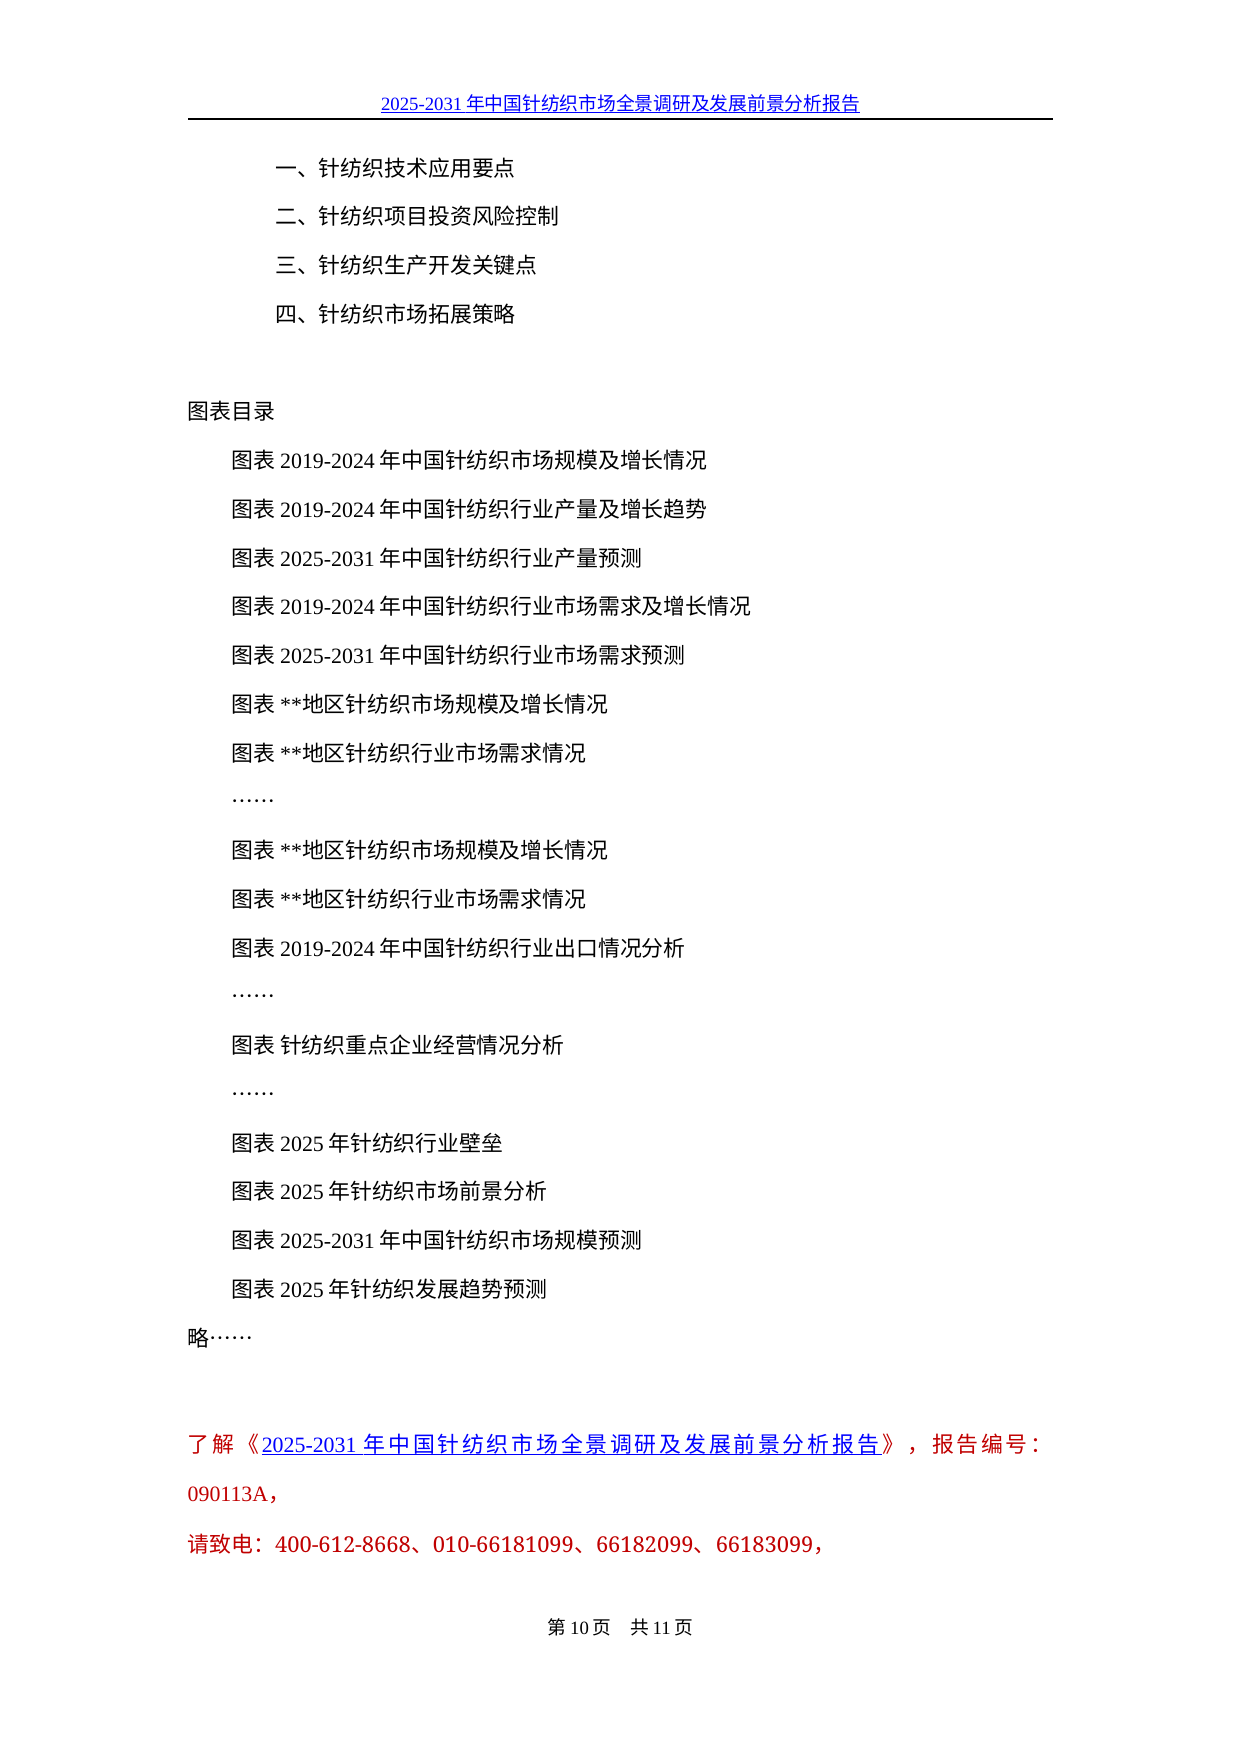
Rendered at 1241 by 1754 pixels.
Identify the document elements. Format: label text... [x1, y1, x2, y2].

text 请致电：400-612-8668、010-66181099、66182099、66183099， [187, 1527, 1053, 1559]
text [187, 150, 1053, 1353]
text 了解《2025-2031年中国针纺织市场全景调研及发展前景分析报告》，报告编号：090113A， [187, 1427, 1053, 1508]
